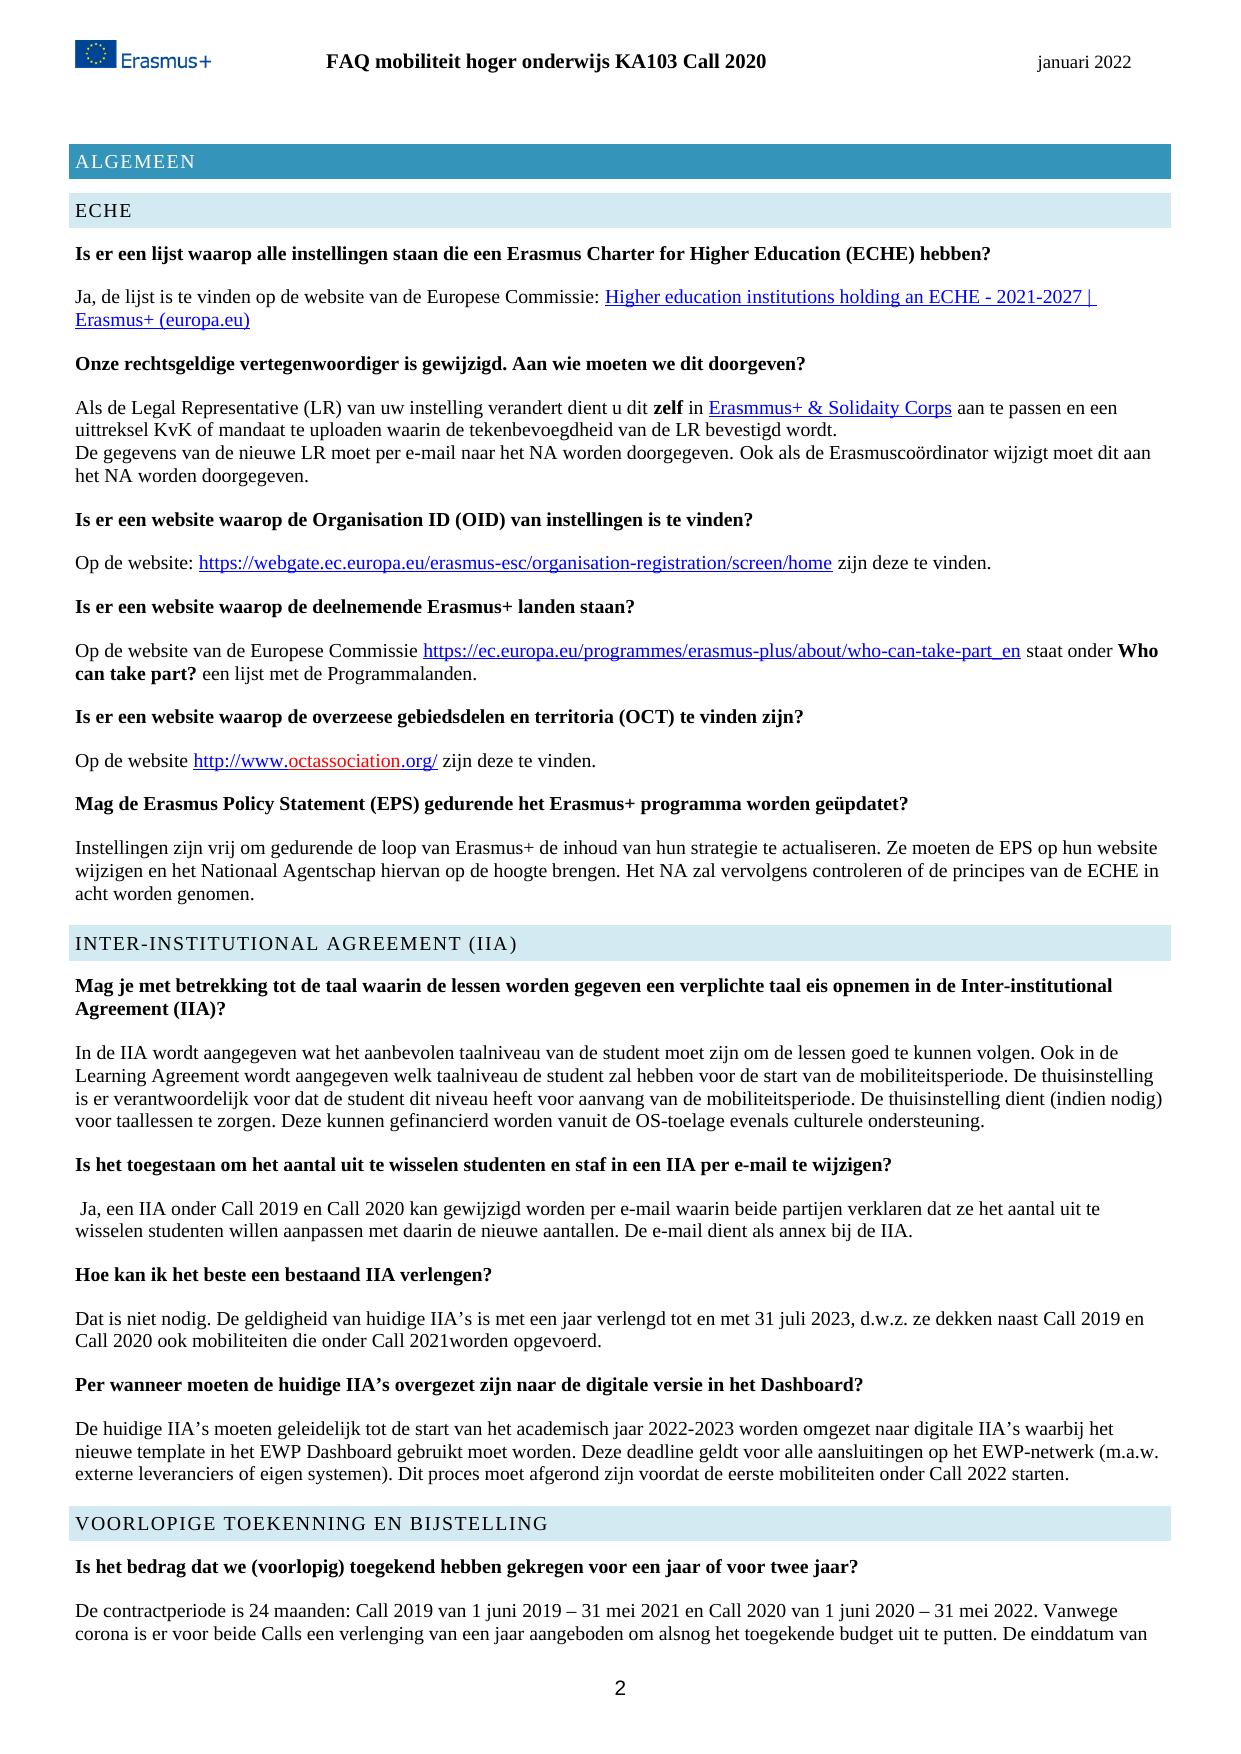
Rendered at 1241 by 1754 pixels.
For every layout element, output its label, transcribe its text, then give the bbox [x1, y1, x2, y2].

subtitle Inter-Institutional Agreement (IIA) [75, 932, 1165, 954]
text De huidige IIA’s moeten geleidelijk tot de start van het academisch jaar 2022-2023 worden omgezet naar digitale IIA’s waarbij het nieuwe template in het EWP Dashboard gebruikt moet worden. Deze deadline geldt voor alle aansluitingen op het EWP-netwerk (m.a.w. externe leveranciers of eigen systemen). Dit proces moet afgerond zijn voordat de eerste mobiliteiten onder Call 2022 starten. [75, 1417, 1165, 1485]
text Is het toegestaan om het aantal uit te wisselen studenten en staf in een IIA per e-mail te wijzigen? [75, 1153, 1165, 1176]
subtitle ALGEMEEN [75, 150, 1165, 173]
text Is er een lijst waarop alle instellingen staan die een Erasmus Charter for Higher Education (ECHE) hebben? [75, 242, 1165, 265]
text Op de website http://www.octassociation.org/ zijn deze te vinden. [75, 749, 1165, 772]
text Is het bedrag dat we (voorlopig) toegekend hebben gekregen voor een jaar of voor twee jaar? [75, 1555, 1165, 1578]
picture [75, 40, 212, 69]
text Mag je met betrekking tot de taal waarin de lessen worden gegeven een verplichte taal eis opnemen in de Inter-institutional Agreement (IIA)? [75, 974, 1165, 1020]
text Ja, de lijst is te vinden op de website van de Europese Commissie: Higher education institutions holding an ECHE - 2021-2027 | Erasmus+ (europa.eu) [75, 286, 1165, 331]
text Als de Legal Representative (LR) van uw instelling verandert dient u dit zelf in Erasmmus+ & Solidaity Corps aan te passen en een uittreksel KvK of mandaat te uploaden waarin de tekenbevoegdheid van de LR bevestigd wordt. De gegevens van de nieuwe LR moet per e-mail naar het NA worden doorgegeven. Ook als de Erasmuscoördinator wijzigt moet dit aan het NA worden doorgegeven. [75, 396, 1165, 487]
subtitle Voorlopige Toekenning en bijstelling [75, 1512, 1165, 1535]
text Op de website: https://webgate.ec.europa.eu/erasmus-esc/organisation-registration/screen/home zijn deze te vinden. [75, 551, 1165, 574]
text Ja, een IIA onder Call 2019 en Call 2020 kan gewijzigd worden per e-mail waarin beide partijen verklaren dat ze het aantal uit te wisselen studenten willen aanpassen met daarin de nieuwe aantallen. De e-mail dient als annex bij de IIA. [75, 1197, 1165, 1242]
text Instellingen zijn vrij om gedurende de loop van Erasmus+ de inhoud van hun strategie te actualiseren. Ze moeten de EPS op hun website wijzigen en het Nationaal Agentschap hiervan op de hoogte brengen. Het NA zal vervolgens controleren of de principes van de ECHE in acht worden genomen. [75, 836, 1165, 904]
text Op de website van de Europese Commissie https://ec.europa.eu/programmes/erasmus-plus/about/who-can-take-part_en staat onder Who can take part? een lijst met de Programmalanden. [75, 639, 1165, 684]
text Mag de Erasmus Policy Statement (EPS) gedurende het Erasmus+ programma worden geüpdatet? [75, 792, 1165, 815]
text Is er een website waarop de Organisation ID (OID) van instellingen is te vinden? [75, 508, 1165, 531]
text Onze rechtsgeldige vertegenwoordiger is gewijzigd. Aan wie moeten we dit doorgeven? [75, 352, 1165, 375]
text Per wanneer moeten de huidige IIA’s overgezet zijn naar de digitale versie in het Dashboard? [75, 1373, 1165, 1396]
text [75, 1599, 1165, 1644]
text In de IIA wordt aangegeven wat het aanbevolen taalniveau van de student moet zijn om de lessen goed te kunnen volgen. Ook in de Learning Agreement wordt aangegeven welk taalniveau de student zal hebben voor de start van de mobiliteitsperiode. De thuisinstelling is er verantwoordelijk voor dat de student dit niveau heeft voor aanvang van de mobiliteitsperiode. De thuisinstelling dient (indien nodig) voor taallessen te zorgen. Deze kunnen gefinancierd worden vanuit de OS-toelage evenals culturele ondersteuning. [75, 1041, 1165, 1132]
text Hoe kan ik het beste een bestaand IIA verlengen? [75, 1263, 1165, 1286]
text Is er een website waarop de overzeese gebiedsdelen en territoria (OCT) te vinden zijn? [75, 705, 1165, 728]
text Dat is niet nodig. De geldigheid van huidige IIA’s is met een jaar verlengd tot en met 31 juli 2023, d.w.z. ze dekken naast Call 2019 en Call 2020 ook mobiliteiten die onder Call 2021worden opgevoerd. [75, 1307, 1165, 1352]
text Is er een website waarop de deelnemende Erasmus+ landen staan? [75, 595, 1165, 618]
subtitle ECHE [75, 199, 1165, 222]
